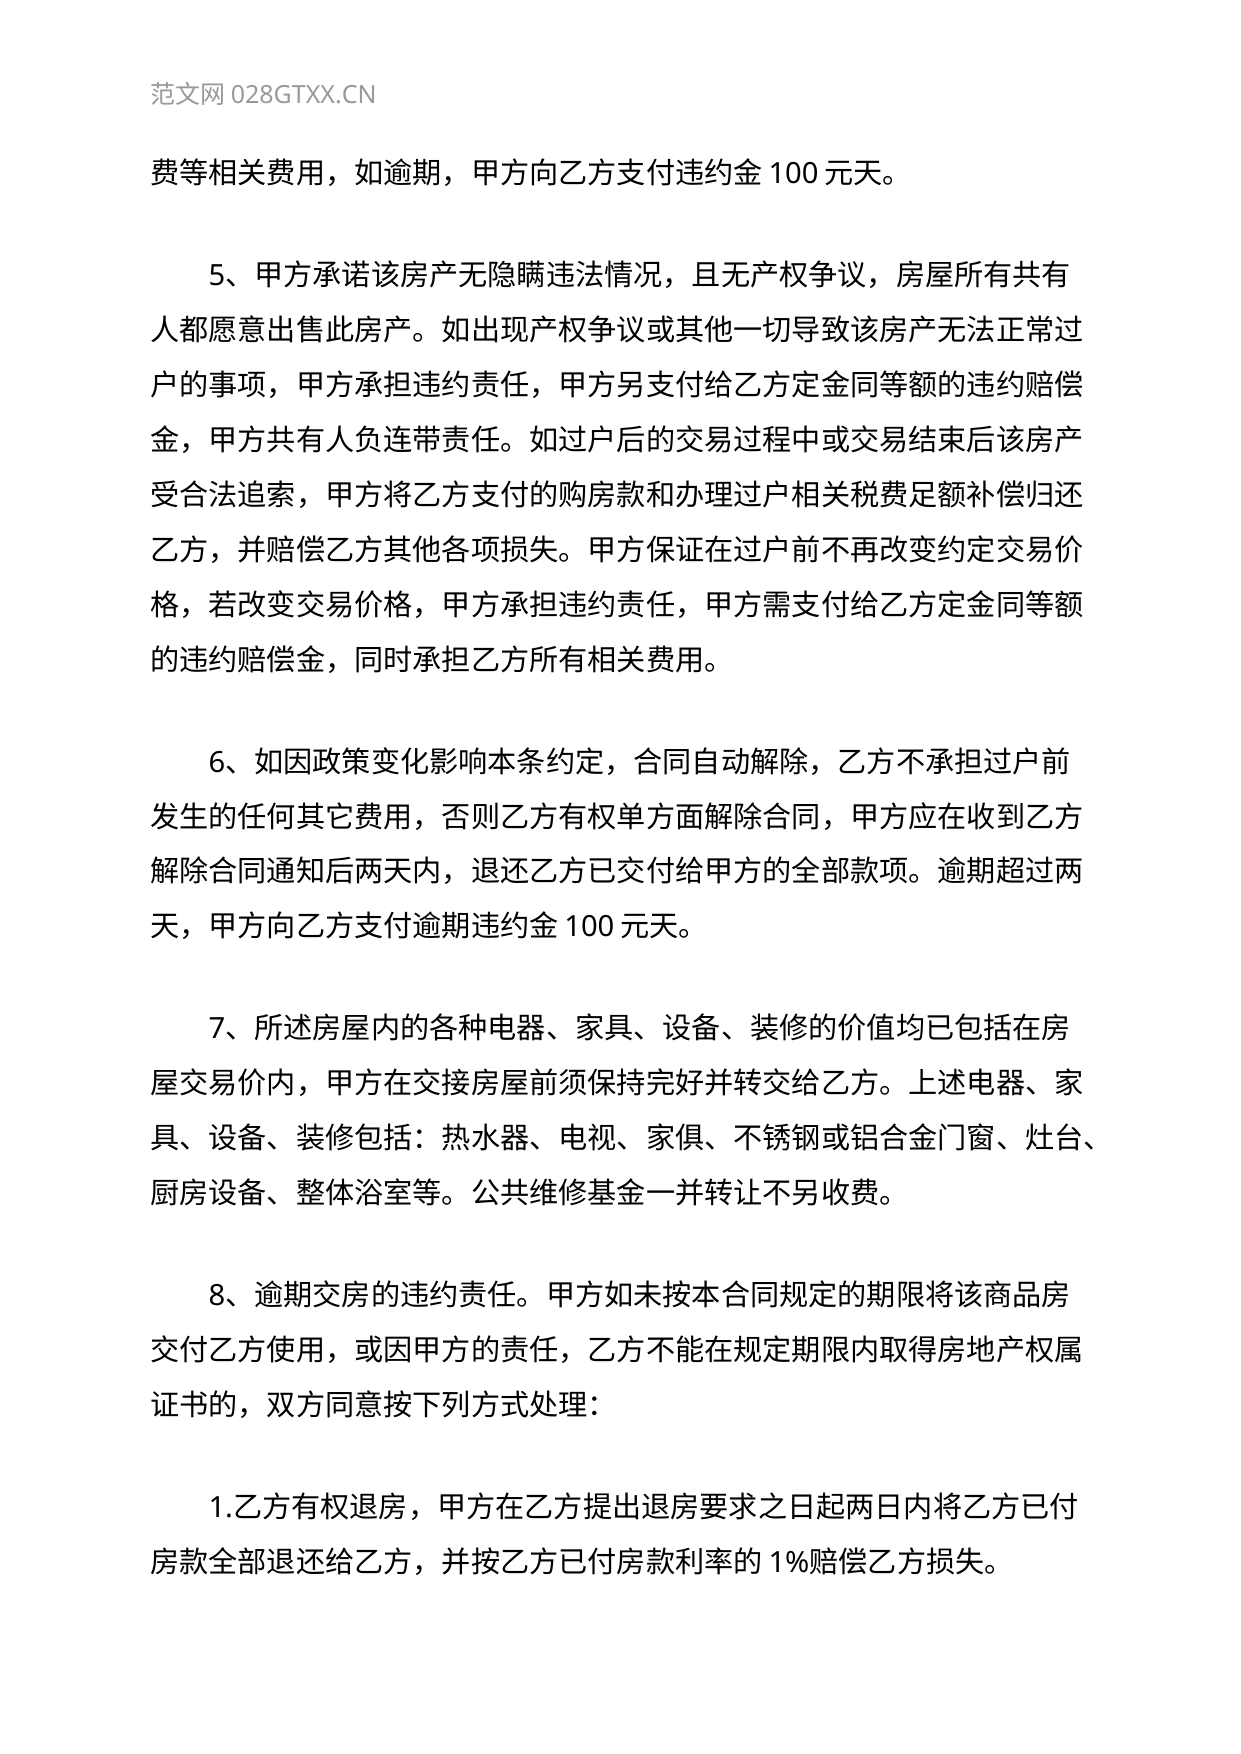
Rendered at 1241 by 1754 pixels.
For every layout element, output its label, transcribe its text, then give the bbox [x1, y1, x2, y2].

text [150, 150, 1090, 192]
text 6、如因政策变化影响本条约定，合同自动解除，乙方不承担过户前发生的任何其它费用，否则乙方有权单方面解除合同，甲方应在收到乙方解除合同通知后两天内，退还乙方已交付给甲方的全部款项。逾期超过两天，甲方向乙方支付逾期违约金100元天。 [150, 738, 1090, 945]
text 5、甲方承诺该房产无隐瞒违法情况，且无产权争议，房屋所有共有人都愿意出售此房产。如出现产权争议或其他一切导致该房产无法正常过户的事项，甲方承担违约责任，甲方另支付给乙方定金同等额的违约赔偿金，甲方共有人负连带责任。如过户后的交易过程中或交易结束后该房产受合法追索，甲方将乙方支付的购房款和办理过户相关税费足额补偿归还乙方，并赔偿乙方其他各项损失。甲方保证在过户前不再改变约定交易价格，若改变交易价格，甲方承担违约责任，甲方需支付给乙方定金同等额的违约赔偿金，同时承担乙方所有相关费用。 [150, 252, 1090, 679]
text 1.乙方有权退房，甲方在乙方提出退房要求之日起两日内将乙方已付房款全部退还给乙方，并按乙方已付房款利率的1%赔偿乙方损失。 [150, 1483, 1090, 1581]
text 7、所述房屋内的各种电器、家具、设备、装修的价值均已包括在房屋交易价内，甲方在交接房屋前须保持完好并转交给乙方。上述电器、家具、设备、装修包括：热水器、电视、家俱、不锈钢或铝合金门窗、灶台、厨房设备、整体浴室等。公共维修基金一并转让不另收费。 [150, 1005, 1090, 1212]
text 8、逾期交房的违约责任。甲方如未按本合同规定的期限将该商品房交付乙方使用，或因甲方的责任，乙方不能在规定期限内取得房地产权属证书的，双方同意按下列方式处理： [150, 1271, 1090, 1424]
